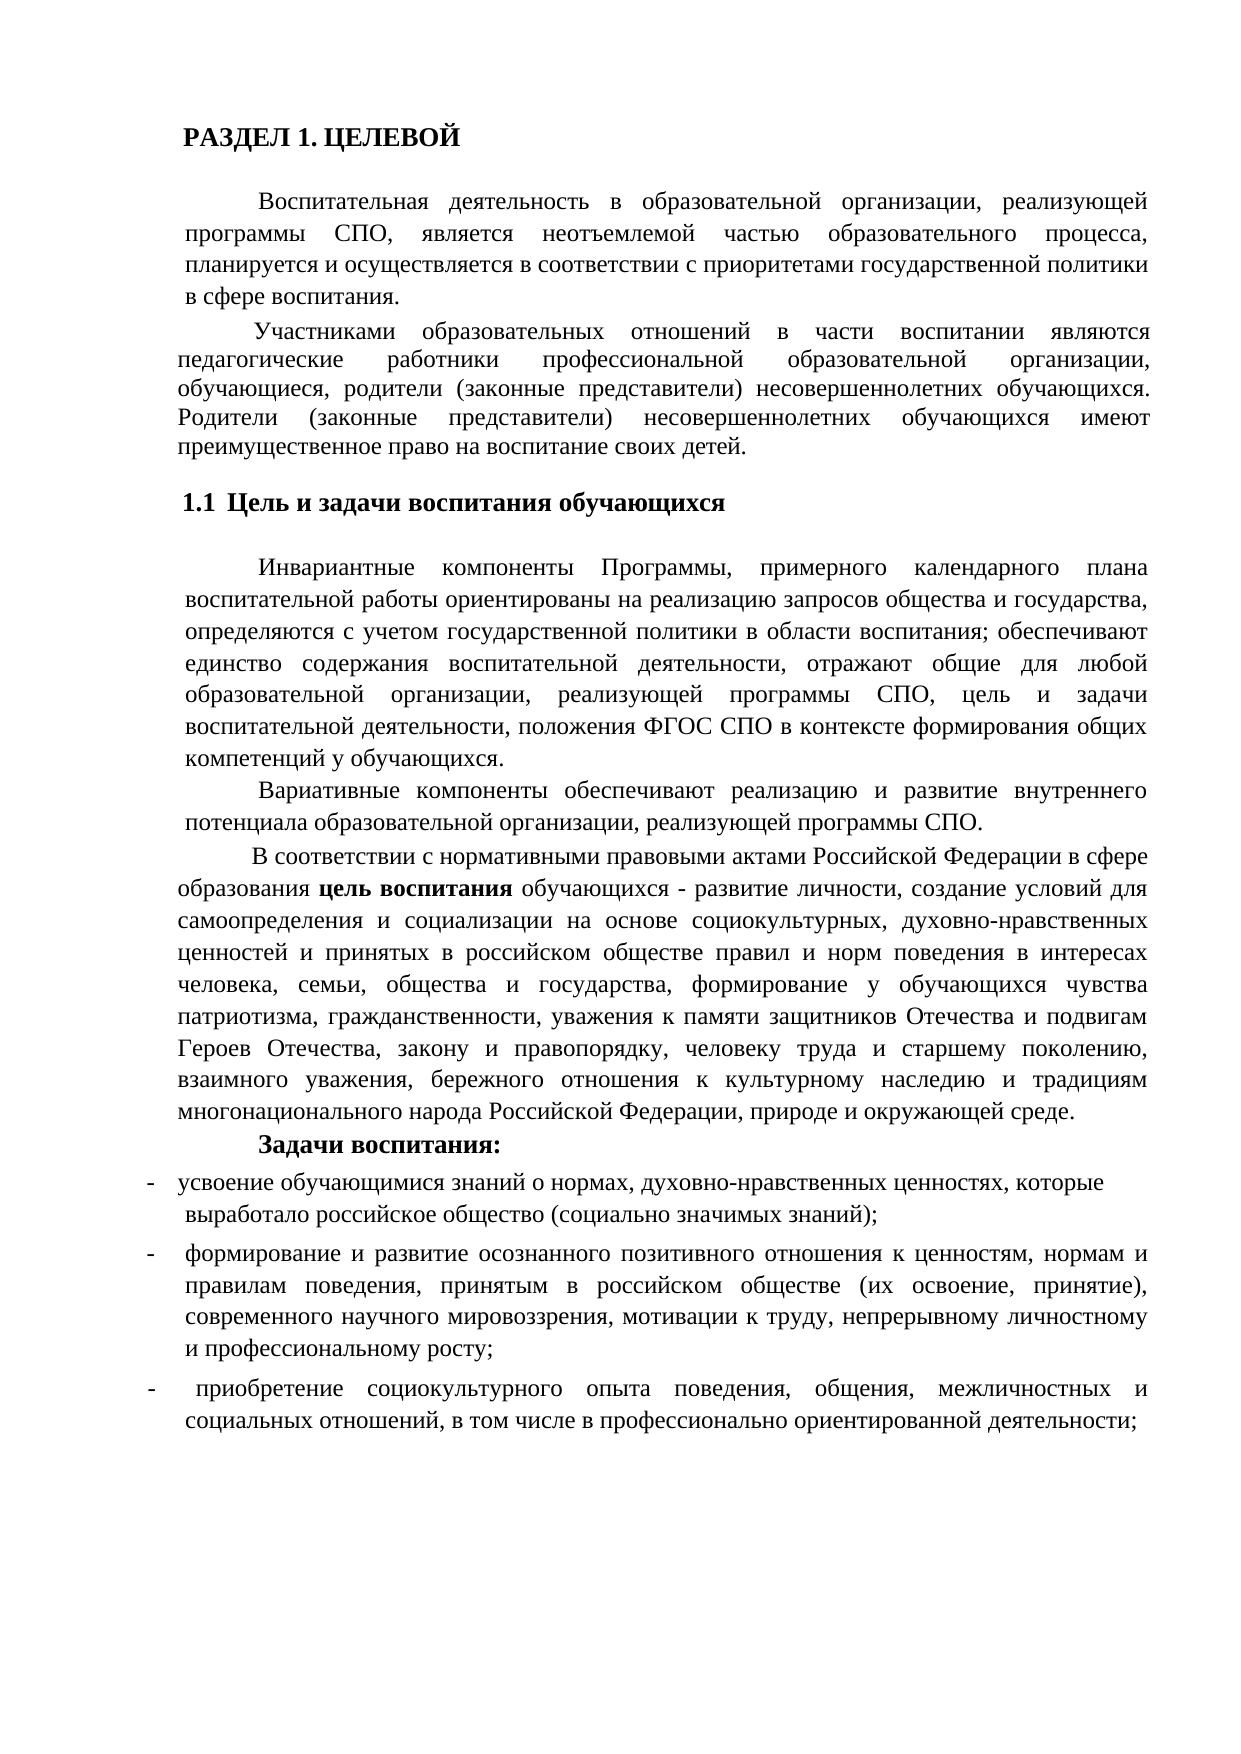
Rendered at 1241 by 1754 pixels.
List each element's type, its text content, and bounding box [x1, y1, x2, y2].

subtitle Задачи воспитания: [258, 1128, 1166, 1160]
subtitle 1.1 Цель и задачи воспитания обучающихся [182, 486, 1166, 517]
text Вариативные компоненты обеспечивают реализацию и развитие внутреннего потенциала образовательной организации, реализующей программы СПО. [185, 775, 1147, 836]
subtitle РАЗДЕЛ 1. ЦЕЛЕВОЙ [183, 121, 1166, 152]
text Инвариантные компоненты Программы, примерного календарного плана воспитательной работы ориентированы на реализацию запросов общества и государства, определяются с учетом государственной политики в области воспитания; обеспечивают единство содержания воспитательной деятельности, отражают общие для любой образовательной организации, реализующей программы СПО, цель и задачи воспитательной деятельности, положения ФГОС СПО в контексте формирования общих компетенций у обучающихся. [185, 552, 1148, 772]
list формирование и развитие осознанного позитивного отношения к ценностям, нормам и правилам поведения, принятым в российском обществе (их освоение, принятие), современного научного мировоззрения, мотивации к труду, непрерывному личностному и профессиональному росту; [146, 1238, 1149, 1362]
text Воспитательная деятельность в образовательной организации, реализующей программы СПО, является неотъемлемой частью образовательного процесса, планируется и осуществляется в соответствии с приоритетами государственной политики в сфере воспитания. [185, 186, 1148, 310]
list приобретение социокультурного опыта поведения, общения, межличностных и социальных отношений, в том числе в профессионально ориентированной деятельности; [147, 1373, 1148, 1433]
text В соответствии с нормативными правовыми актами Российской Федерации в сфере образования цель воспитания обучающихся - развитие личности, создание условий для самоопределения и социализации на основе социокультурных, духовно-нравственных ценностей и принятых в российском обществе правил и норм поведения в интересах человека, семьи, общества и государства, формирование у обучающихся чувства патриотизма, гражданственности, уважения к памяти защитников Отечества и подвигам Героев Отечества, закону и правопорядку, человеку труда и старшему поколению, взаимного уважения, бережного отношения к культурному наследию и традициям многонационального народа Российской Федерации, природе и окружающей среде. [177, 841, 1148, 1125]
text Участниками образовательных отношений в части воспитании являются педагогические работники профессиональной образовательной организации, обучающиеся, родители (законные представители) несовершеннолетних обучающихся. Родители (законные представители) несовершеннолетних обучающихся имеют преимущественное право на воспитание своих детей. [177, 316, 1151, 459]
list усвоение обучающимися знаний о нормах, духовно-нравственных ценностях, которые выработало российское общество (социально значимых знаний); [146, 1167, 1104, 1228]
